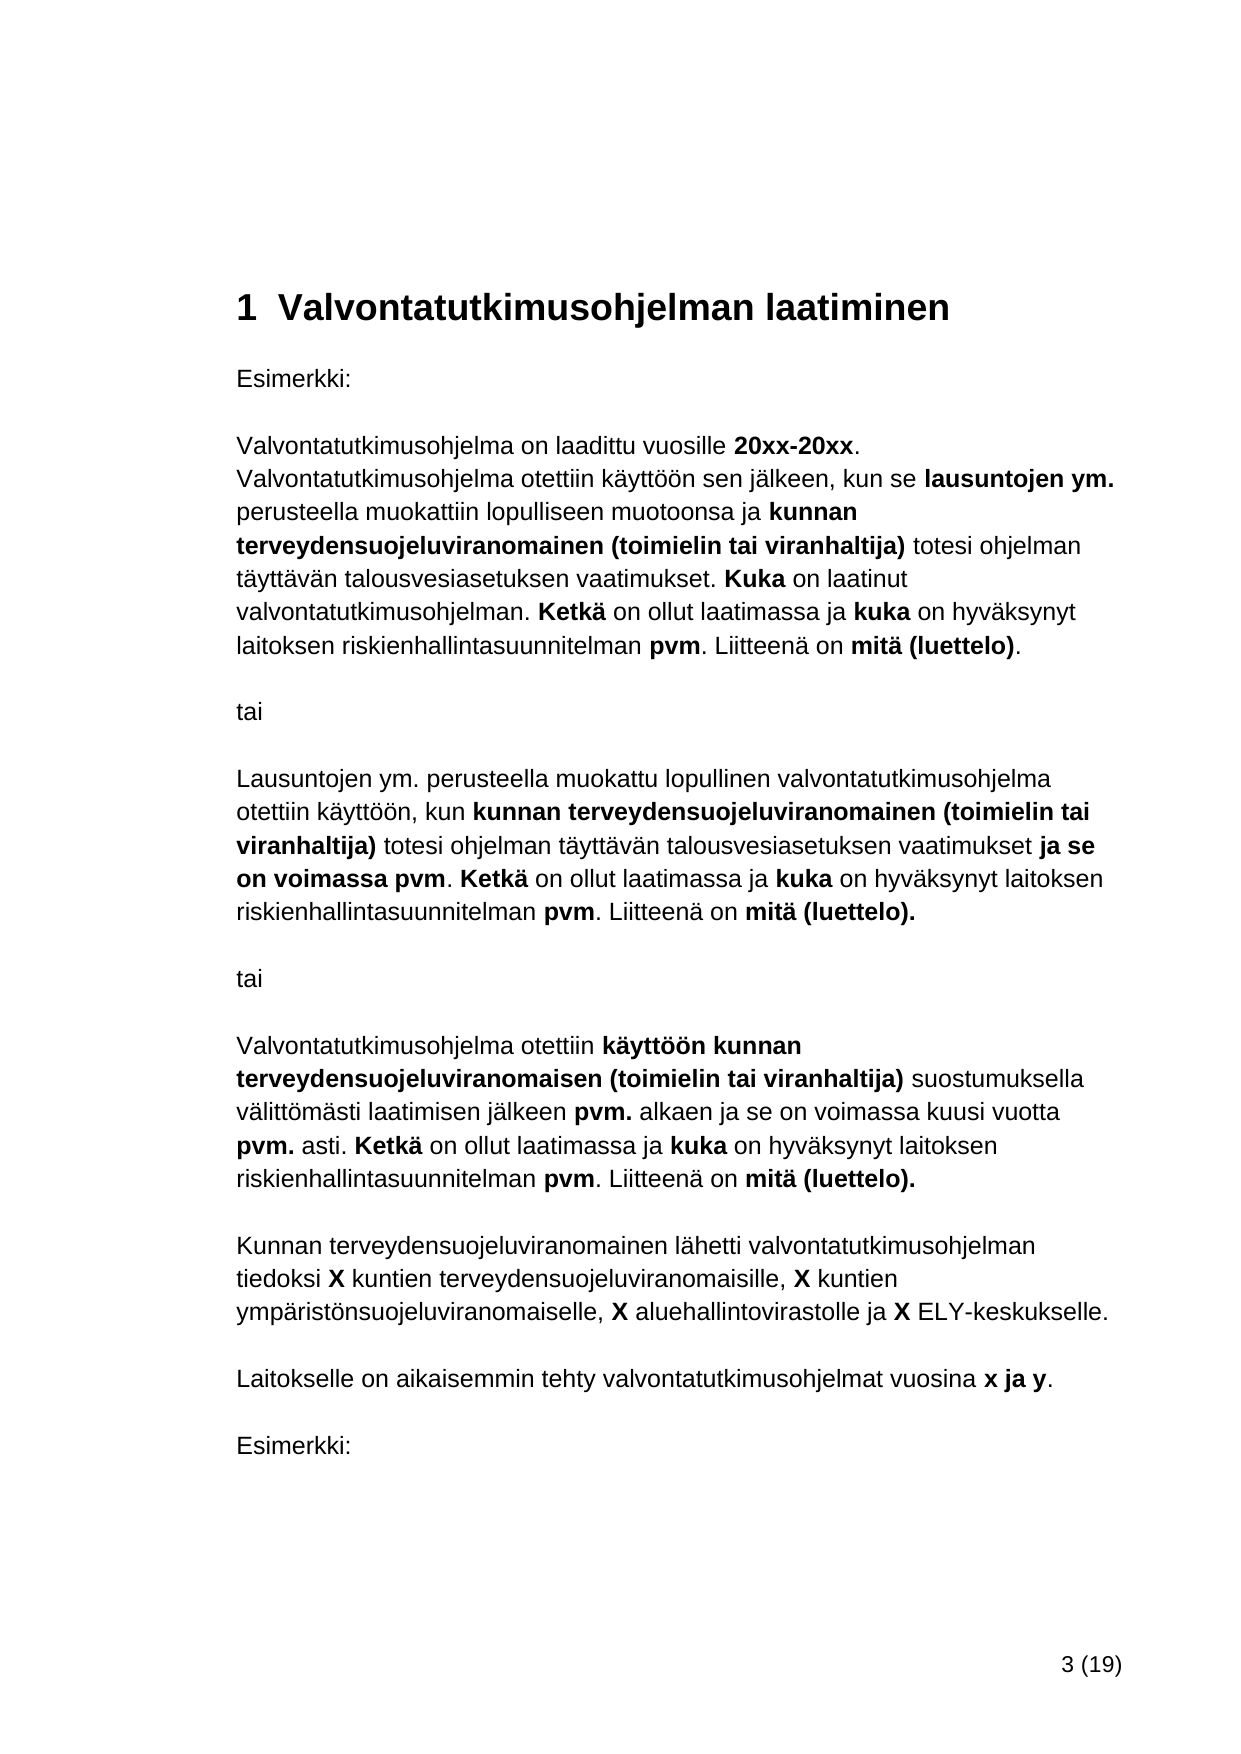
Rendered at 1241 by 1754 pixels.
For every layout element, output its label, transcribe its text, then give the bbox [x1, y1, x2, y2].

text Valvontatutkimusohjelma on laadittu vuosille 20xx-20xx. Valvontatutkimusohjelma otettiin käyttöön sen jälkeen, kun se lausuntojen ym. perusteella muokattiin lopulliseen muotoonsa ja kunnan terveydensuojeluviranomainen (toimielin tai viranhaltija) totesi ohjelman täyttävän talousvesiasetuksen vaatimukset. Kuka on laatinut valvontatutkimusohjelman. Ketkä on ollut laatimassa ja kuka on hyväksynyt laitoksen riskienhallintasuunnitelman pvm. Liitteenä on mitä (luettelo). [236, 426, 1122, 659]
text Esimerkki: [236, 1426, 1122, 1459]
text tai [236, 693, 1122, 726]
text Valvontatutkimusohjelma otettiin käyttöön kunnan terveydensuojeluviranomaisen (toimielin tai viranhaltija) suostumuksella välittömästi laatimisen jälkeen pvm. alkaen ja se on voimassa kuusi vuotta pvm. asti. Ketkä on ollut laatimassa ja kuka on hyväksynyt laitoksen riskienhallintasuunnitelman pvm. Liitteenä on mitä (luettelo). [236, 1026, 1122, 1193]
text Lausuntojen ym. perusteella muokattu lopullinen valvontatutkimusohjelma otettiin käyttöön, kun kunnan terveydensuojeluviranomainen (toimielin tai viranhaltija) totesi ohjelman täyttävän talousvesiasetuksen vaatimukset ja se on voimassa pvm. Ketkä on ollut laatimassa ja kuka on hyväksynyt laitoksen riskienhallintasuunnitelman pvm. Liitteenä on mitä (luettelo). [236, 759, 1122, 926]
text Laitokselle on aikaisemmin tehty valvontatutkimusohjelmat vuosina x ja y. [236, 1359, 1122, 1393]
text Esimerkki: [236, 359, 1122, 393]
text tai [236, 959, 1122, 993]
text Kunnan terveydensuojeluviranomainen lähetti valvontatutkimusohjelman tiedoksi X kuntien terveydensuojeluviranomaisille, X kuntien ympäristönsuojeluviranomaiselle, X aluehallintovirastolle ja X ELY-keskukselle. [236, 1226, 1122, 1326]
subtitle Valvontatutkimusohjelman laatiminen [236, 285, 1122, 328]
